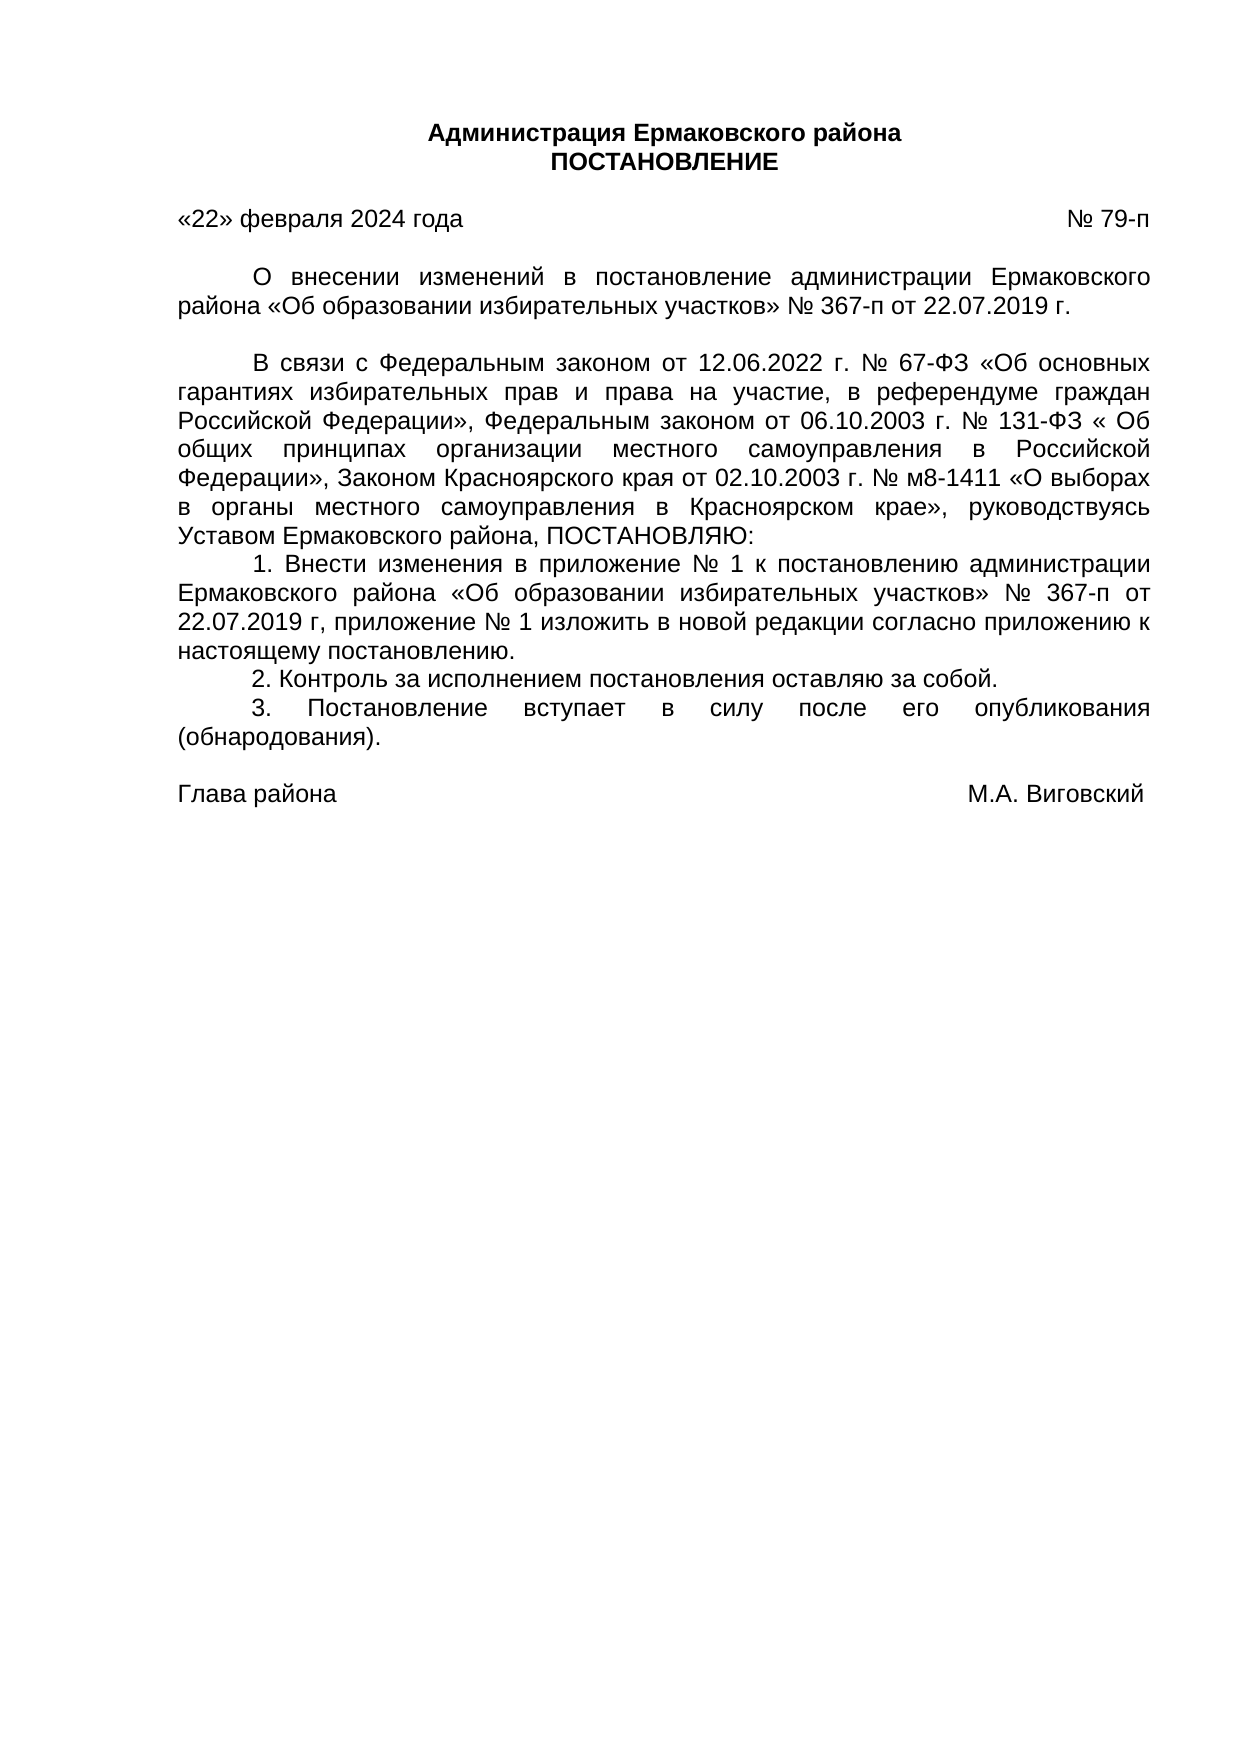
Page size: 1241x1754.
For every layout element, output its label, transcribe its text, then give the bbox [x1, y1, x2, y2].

text ПОСТАНОВЛЕНИЕ [177, 147, 1152, 176]
text Администрация Ермаковского района [177, 118, 1152, 147]
text Глава района М.А. Виговский [177, 779, 1152, 808]
text 2. Контроль за исполнением постановления оставляю за собой. [177, 664, 1152, 693]
text 3. Постановление вступает в силу после его опубликования (обнародования). [177, 693, 1152, 751]
text О внесении изменений в постановление администрации Ермаковского района «Об образовании избирательных участков» № 367-п от 22.07.2019 г. [177, 262, 1152, 319]
text В связи с Федеральным законом от 12.06.2022 г. № 67-ФЗ «Об основных гарантиях избирательных прав и права на участие, в референдуме граждан Российской Федерации», Федеральным законом от 06.10.2003 г. № 131-ФЗ « Об общих принципах организации местного самоуправления в Российской Федерации», Законом Красноярского края от 02.10.2003 г. № м8-1411 «О выборах в органы местного самоуправления в Красноярском крае», руководствуясь Уставом Ермаковского района, ПОСТАНОВЛЯЮ: [177, 348, 1152, 549]
text 1. Внести изменения в приложение № 1 к постановлению администрации Ермаковского района «Об образовании избирательных участков» № 367-п от 22.07.2019 г, приложение № 1 изложить в новой редакции согласно приложению к настоящему постановлению. [177, 549, 1152, 664]
text «22» февраля 2024 года № 79-п [177, 204, 1152, 233]
